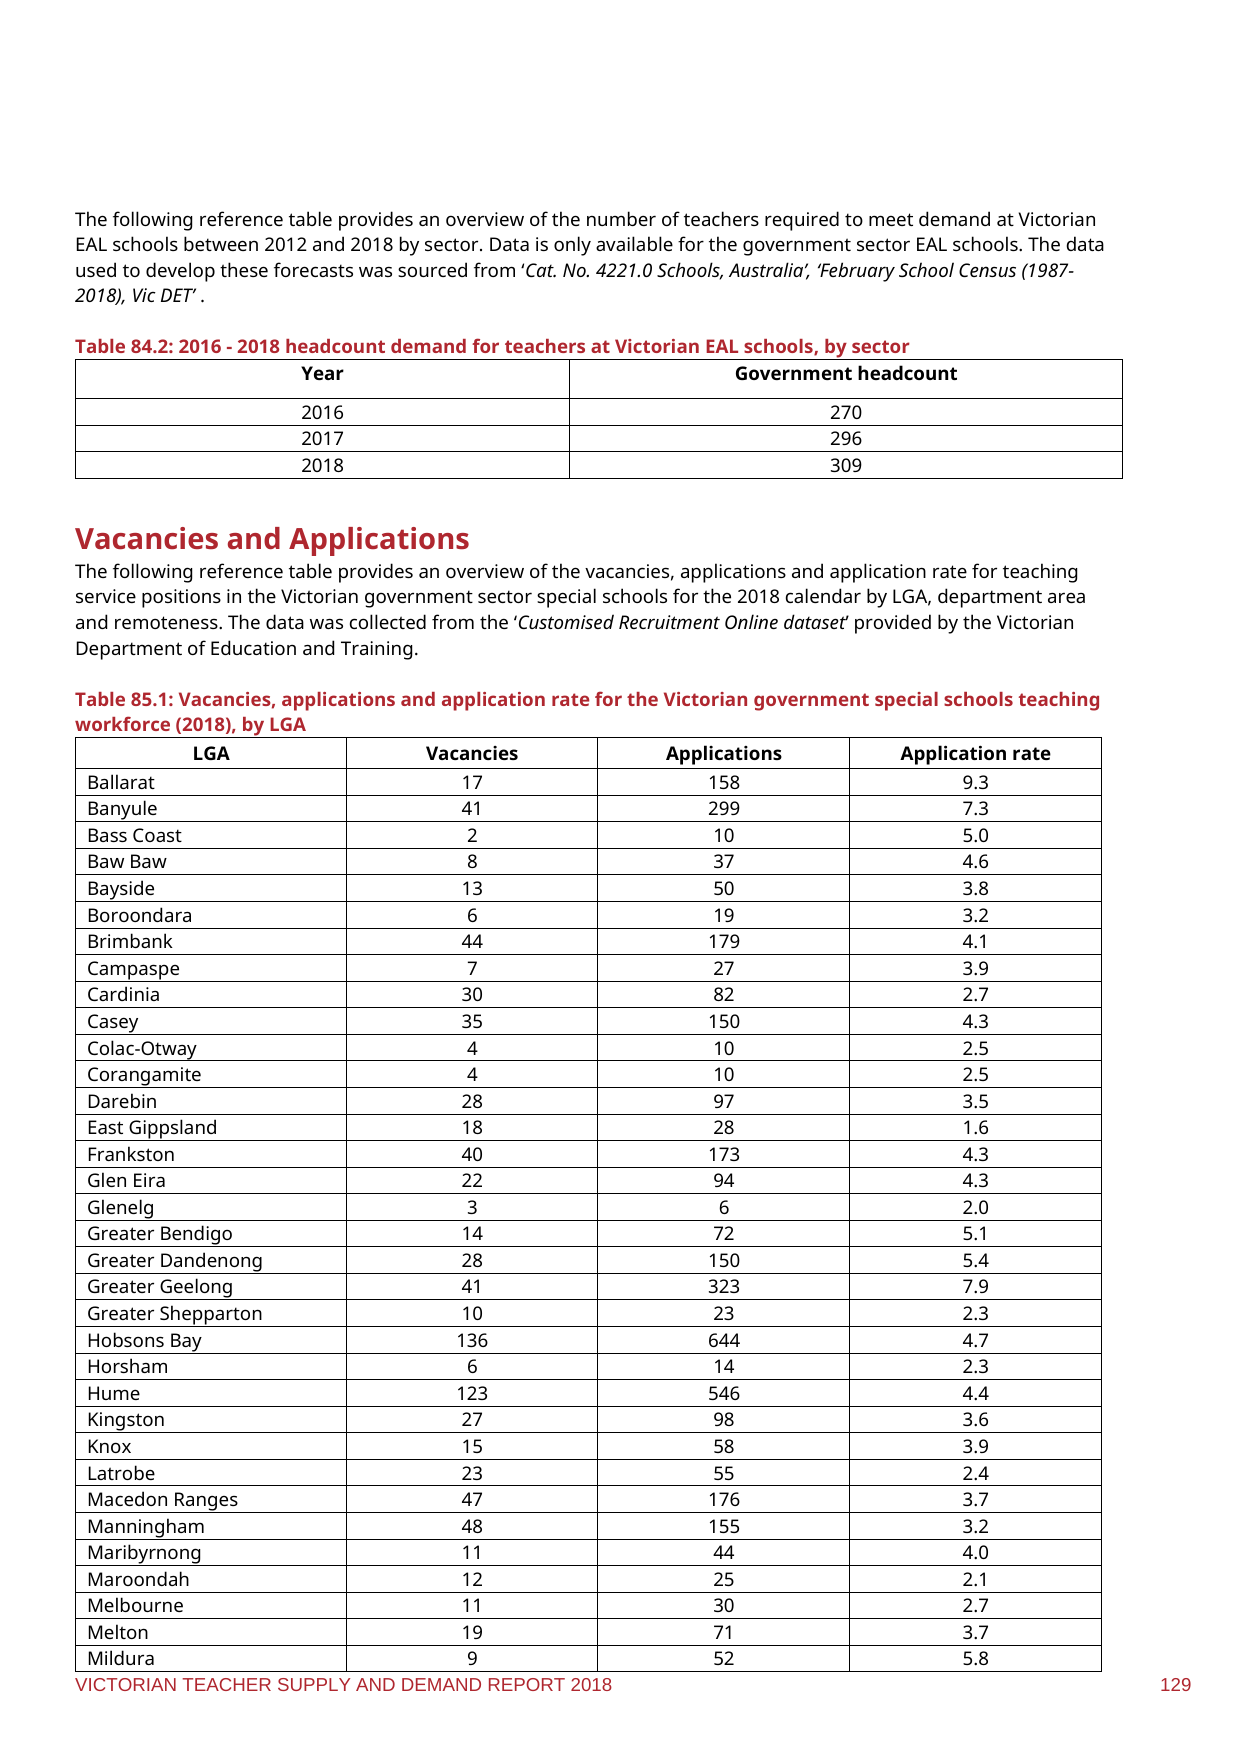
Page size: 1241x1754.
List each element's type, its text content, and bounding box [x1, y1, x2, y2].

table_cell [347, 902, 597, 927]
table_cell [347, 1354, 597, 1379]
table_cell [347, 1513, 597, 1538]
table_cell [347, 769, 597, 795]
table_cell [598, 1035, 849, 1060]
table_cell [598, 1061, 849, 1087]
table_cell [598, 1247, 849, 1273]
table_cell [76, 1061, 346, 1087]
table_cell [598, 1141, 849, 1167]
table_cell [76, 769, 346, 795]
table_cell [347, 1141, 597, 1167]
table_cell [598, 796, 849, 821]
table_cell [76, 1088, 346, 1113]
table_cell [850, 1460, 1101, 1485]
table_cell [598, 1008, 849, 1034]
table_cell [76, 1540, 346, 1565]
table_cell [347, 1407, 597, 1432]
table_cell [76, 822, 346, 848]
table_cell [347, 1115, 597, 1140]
text The following reference table provides an overview of the number of teachers required to meet demand at Victorian EAL schools between 2012 and 2018 by sector. Data is only available for the government sector EAL schools. The data used to develop these forecasts was sourced from ‘Cat. No. 4221.0 Schools, Australia’, ‘February School Census (1987-2018), Vic DET’ . [75, 206, 1122, 308]
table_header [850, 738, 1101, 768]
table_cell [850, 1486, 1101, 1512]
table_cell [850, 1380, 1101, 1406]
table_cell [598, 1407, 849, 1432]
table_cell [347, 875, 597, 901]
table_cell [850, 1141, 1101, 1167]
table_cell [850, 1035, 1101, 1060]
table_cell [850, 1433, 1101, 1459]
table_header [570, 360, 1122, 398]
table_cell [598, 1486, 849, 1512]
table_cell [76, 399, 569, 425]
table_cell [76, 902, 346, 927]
subtitle Table 85.1: Vacancies, applications and application rate for the Victorian government special schools teaching workforce (2018), by LGA [75, 686, 1122, 737]
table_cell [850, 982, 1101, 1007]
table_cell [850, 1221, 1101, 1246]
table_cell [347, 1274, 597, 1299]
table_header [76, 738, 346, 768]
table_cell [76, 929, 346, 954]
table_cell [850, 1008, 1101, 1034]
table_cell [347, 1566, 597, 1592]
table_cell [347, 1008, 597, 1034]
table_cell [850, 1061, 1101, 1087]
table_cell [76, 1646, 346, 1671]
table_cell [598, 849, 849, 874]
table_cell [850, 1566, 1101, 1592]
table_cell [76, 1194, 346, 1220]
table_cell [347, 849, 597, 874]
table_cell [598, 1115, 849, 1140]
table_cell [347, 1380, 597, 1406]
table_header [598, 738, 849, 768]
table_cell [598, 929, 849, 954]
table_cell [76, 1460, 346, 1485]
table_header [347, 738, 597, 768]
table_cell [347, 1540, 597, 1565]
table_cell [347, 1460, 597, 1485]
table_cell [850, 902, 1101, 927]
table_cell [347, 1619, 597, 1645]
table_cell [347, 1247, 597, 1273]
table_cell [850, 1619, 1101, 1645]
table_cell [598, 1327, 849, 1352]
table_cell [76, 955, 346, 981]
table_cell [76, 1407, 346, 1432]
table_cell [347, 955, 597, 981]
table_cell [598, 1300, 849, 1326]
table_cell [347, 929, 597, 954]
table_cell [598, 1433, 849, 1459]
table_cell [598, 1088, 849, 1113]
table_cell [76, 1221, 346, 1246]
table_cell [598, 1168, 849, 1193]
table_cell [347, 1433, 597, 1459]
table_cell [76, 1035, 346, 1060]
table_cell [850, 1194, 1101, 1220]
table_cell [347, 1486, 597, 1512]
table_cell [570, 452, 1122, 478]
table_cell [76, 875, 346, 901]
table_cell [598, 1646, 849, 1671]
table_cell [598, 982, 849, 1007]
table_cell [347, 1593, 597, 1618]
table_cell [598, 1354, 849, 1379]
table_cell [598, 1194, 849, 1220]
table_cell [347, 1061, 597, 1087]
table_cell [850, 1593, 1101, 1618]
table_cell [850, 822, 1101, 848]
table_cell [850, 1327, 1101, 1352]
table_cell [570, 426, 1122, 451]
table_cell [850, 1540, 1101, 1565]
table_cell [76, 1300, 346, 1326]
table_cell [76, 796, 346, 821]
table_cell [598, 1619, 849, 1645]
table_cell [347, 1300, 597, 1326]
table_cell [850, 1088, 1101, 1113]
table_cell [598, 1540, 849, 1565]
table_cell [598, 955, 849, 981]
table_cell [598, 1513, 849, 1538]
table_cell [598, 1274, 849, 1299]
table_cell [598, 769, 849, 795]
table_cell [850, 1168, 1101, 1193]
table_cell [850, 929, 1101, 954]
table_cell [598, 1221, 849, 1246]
subtitle Table 84.2: 2016 - 2018 headcount demand for teachers at Victorian EAL schools, by sector [75, 333, 1122, 359]
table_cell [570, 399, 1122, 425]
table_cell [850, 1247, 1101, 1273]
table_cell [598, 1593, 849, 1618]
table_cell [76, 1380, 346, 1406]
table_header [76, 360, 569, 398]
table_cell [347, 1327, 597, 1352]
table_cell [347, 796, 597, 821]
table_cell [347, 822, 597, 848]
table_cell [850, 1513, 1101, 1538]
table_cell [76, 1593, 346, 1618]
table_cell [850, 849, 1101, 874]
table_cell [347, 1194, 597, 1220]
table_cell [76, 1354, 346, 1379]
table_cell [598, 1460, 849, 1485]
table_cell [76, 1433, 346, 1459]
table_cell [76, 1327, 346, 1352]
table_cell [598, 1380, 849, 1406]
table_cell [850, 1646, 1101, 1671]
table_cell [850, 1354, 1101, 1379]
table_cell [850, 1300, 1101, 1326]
subtitle Vacancies and Applications [75, 518, 1122, 558]
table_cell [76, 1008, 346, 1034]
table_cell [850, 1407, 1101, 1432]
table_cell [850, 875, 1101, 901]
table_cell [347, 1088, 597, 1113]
text The following reference table provides an overview of the vacancies, applications and application rate for teaching service positions in the Victorian government sector special schools for the 2018 calendar by LGA, department area and remoteness. The data was collected from the ‘Customised Recruitment Online dataset’ provided by the Victorian Department of Education and Training. [75, 558, 1122, 660]
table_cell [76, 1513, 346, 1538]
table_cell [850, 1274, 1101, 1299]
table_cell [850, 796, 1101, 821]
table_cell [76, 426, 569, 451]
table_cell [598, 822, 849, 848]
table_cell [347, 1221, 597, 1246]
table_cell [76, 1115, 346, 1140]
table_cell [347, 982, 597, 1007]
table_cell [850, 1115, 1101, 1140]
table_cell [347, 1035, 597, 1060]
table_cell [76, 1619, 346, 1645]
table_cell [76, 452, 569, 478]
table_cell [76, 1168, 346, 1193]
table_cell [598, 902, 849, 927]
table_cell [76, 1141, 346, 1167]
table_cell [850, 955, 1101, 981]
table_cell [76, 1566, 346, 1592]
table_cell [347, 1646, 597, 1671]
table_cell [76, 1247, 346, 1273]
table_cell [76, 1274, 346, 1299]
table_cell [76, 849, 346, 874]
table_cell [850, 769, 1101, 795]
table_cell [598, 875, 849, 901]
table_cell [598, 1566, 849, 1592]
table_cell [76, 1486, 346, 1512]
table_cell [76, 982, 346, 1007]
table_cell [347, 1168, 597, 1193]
